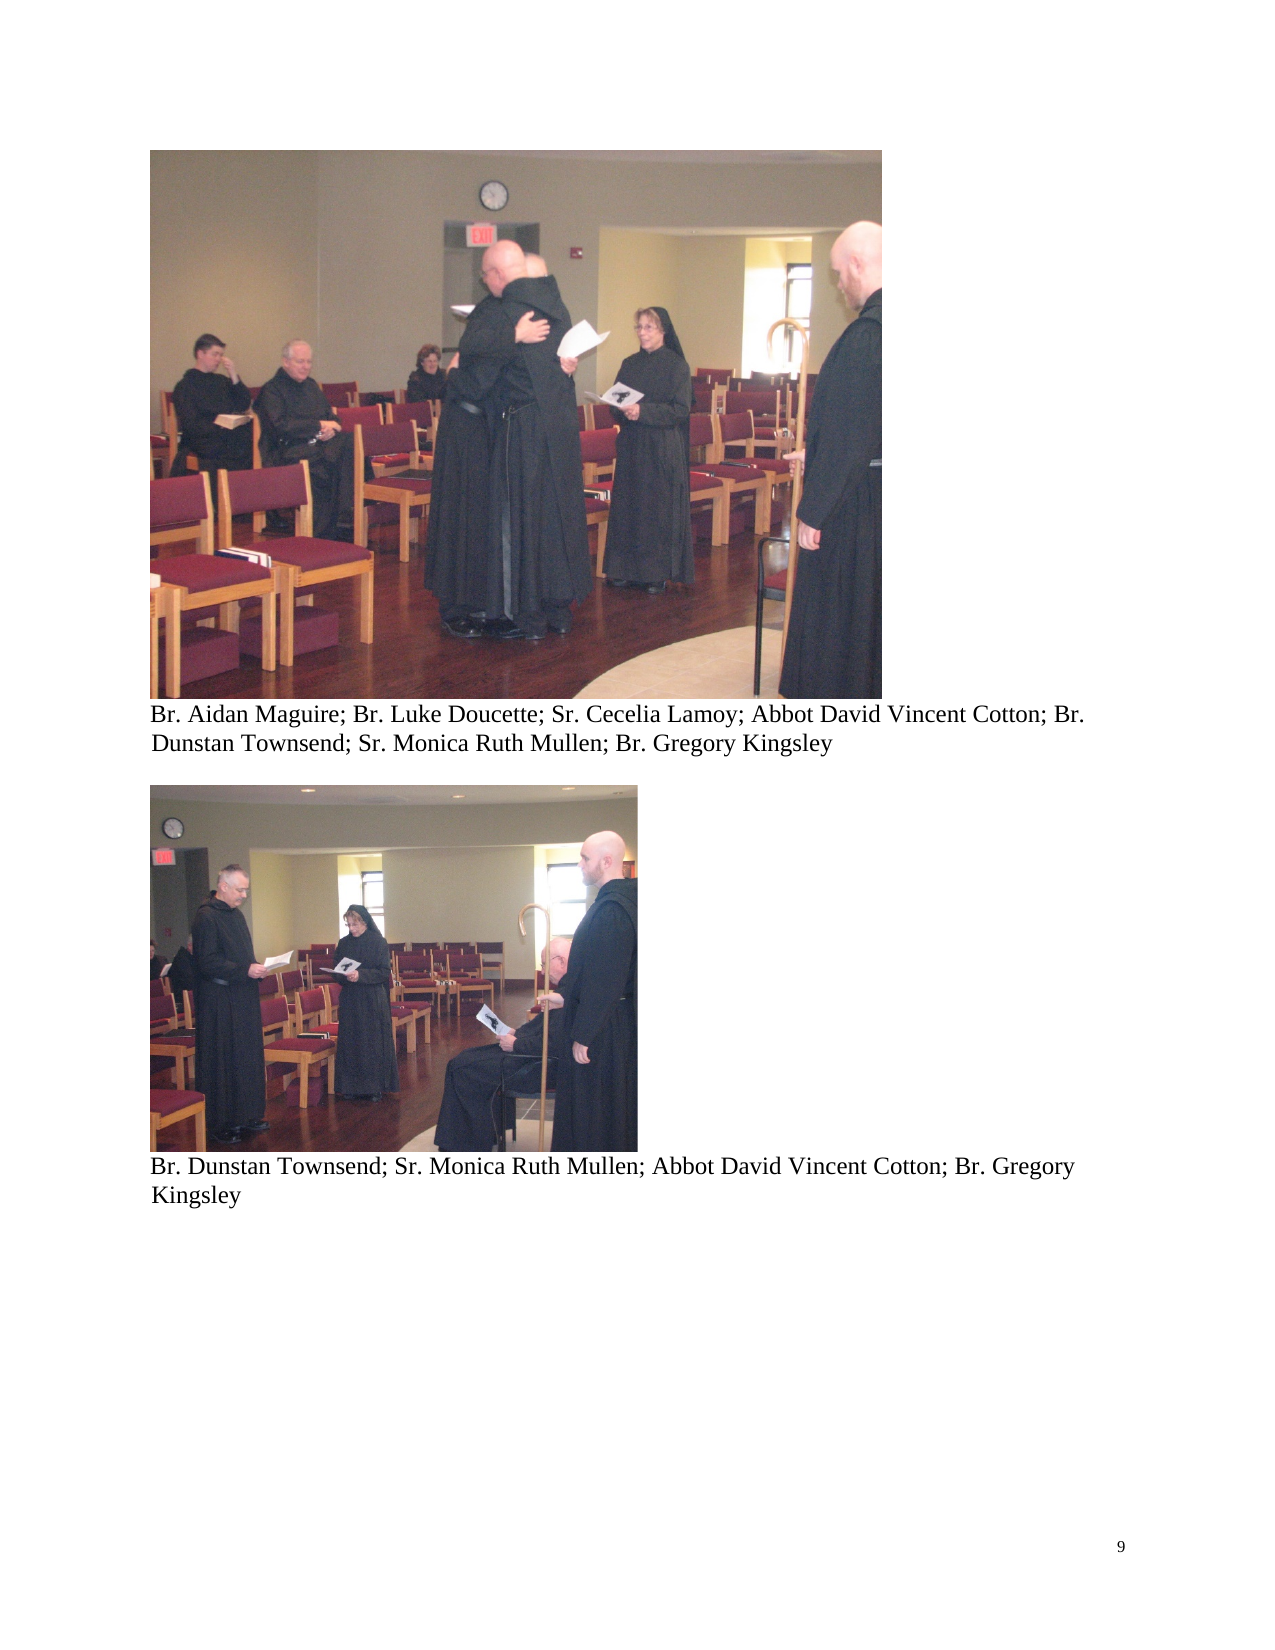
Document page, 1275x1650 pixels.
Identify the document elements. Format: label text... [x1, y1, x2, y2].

text Br. Aidan Maguire; Br. Luke Doucette; Sr. Cecelia Lamoy; Abbot David Vincent Cotton; Br. Dunstan Townsend; Sr. Monica Ruth Mullen; Br. Gregory Kingsley [150, 699, 1125, 756]
picture [150, 785, 638, 1152]
text Br. Dunstan Townsend; Sr. Monica Ruth Mullen; Abbot David Vincent Cotton; Br. Gregory Kingsley [150, 1151, 1125, 1209]
picture [150, 150, 882, 699]
